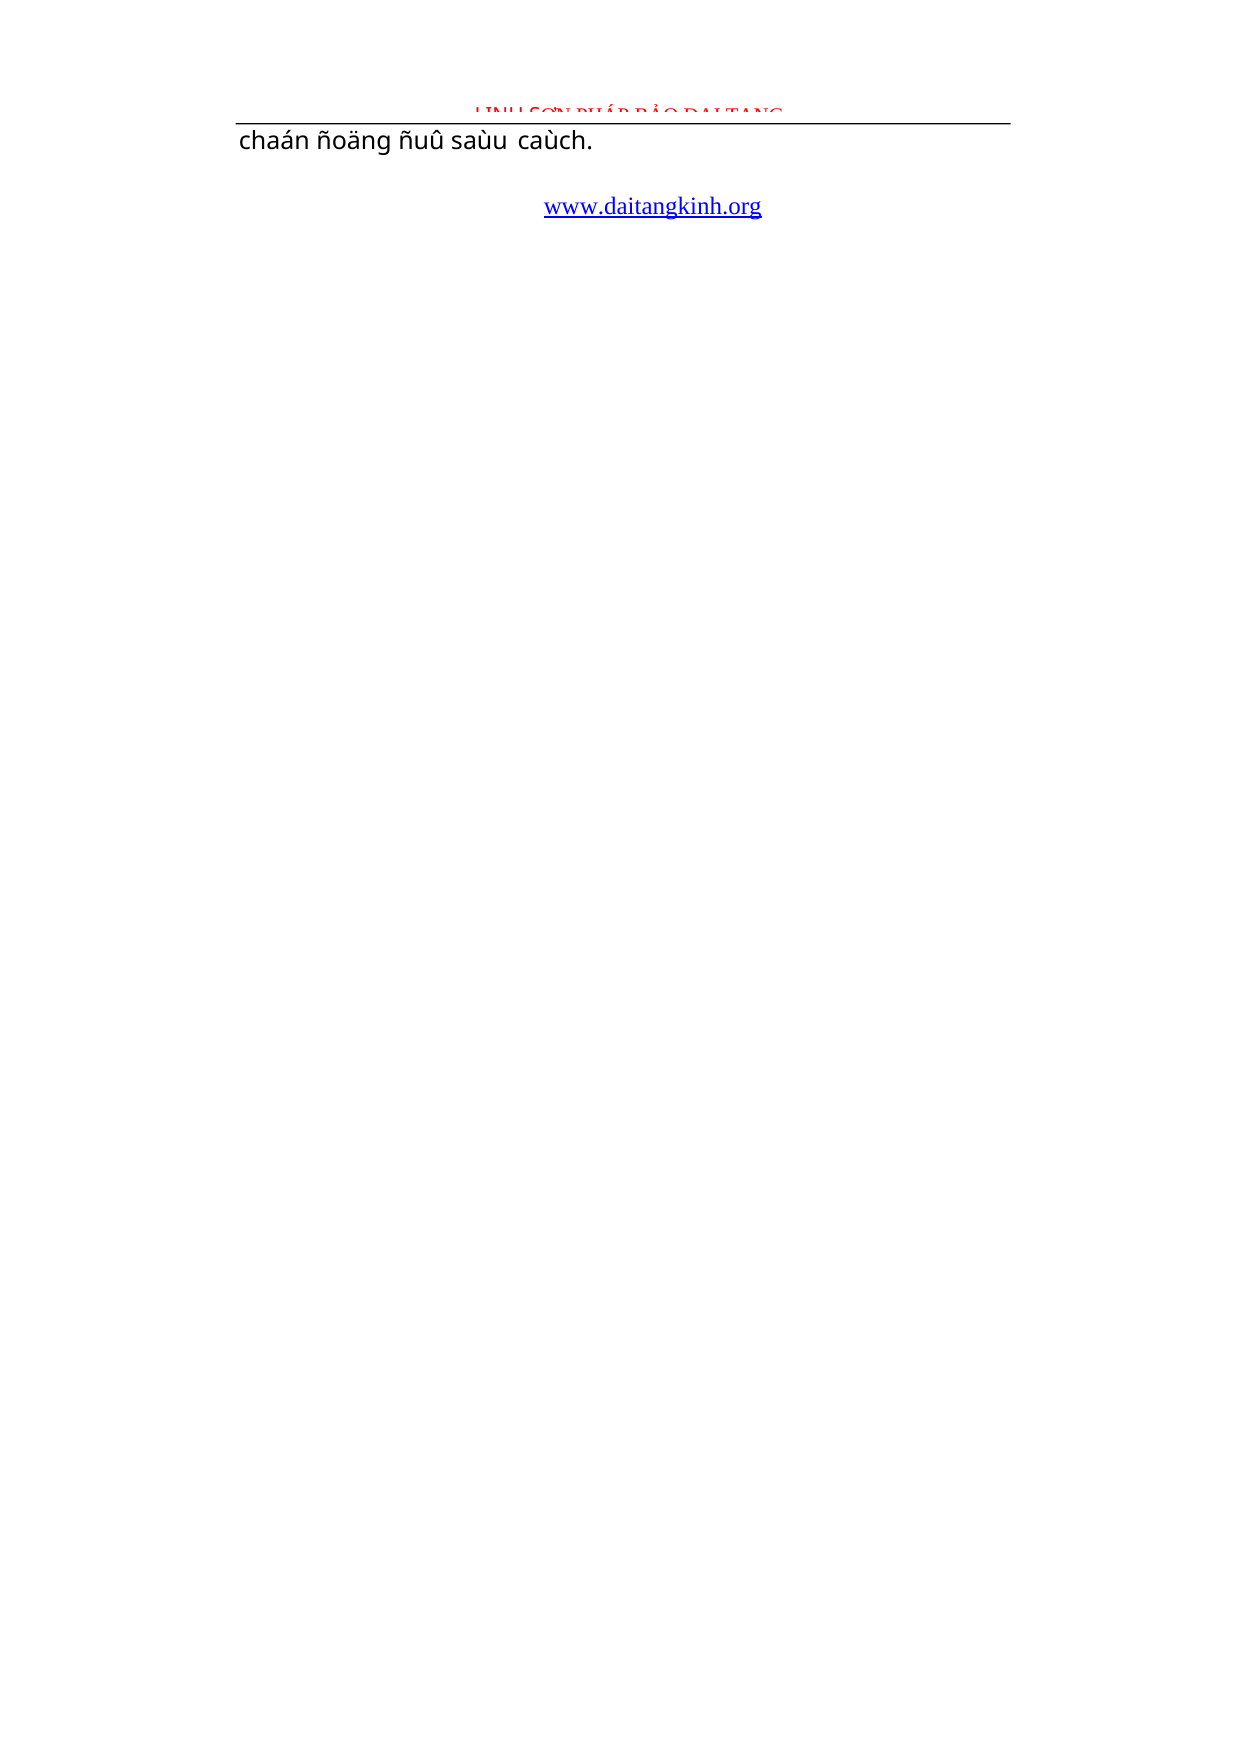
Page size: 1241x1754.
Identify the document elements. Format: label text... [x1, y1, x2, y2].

text www.daitangkinh.org [353, 191, 951, 220]
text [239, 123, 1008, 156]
